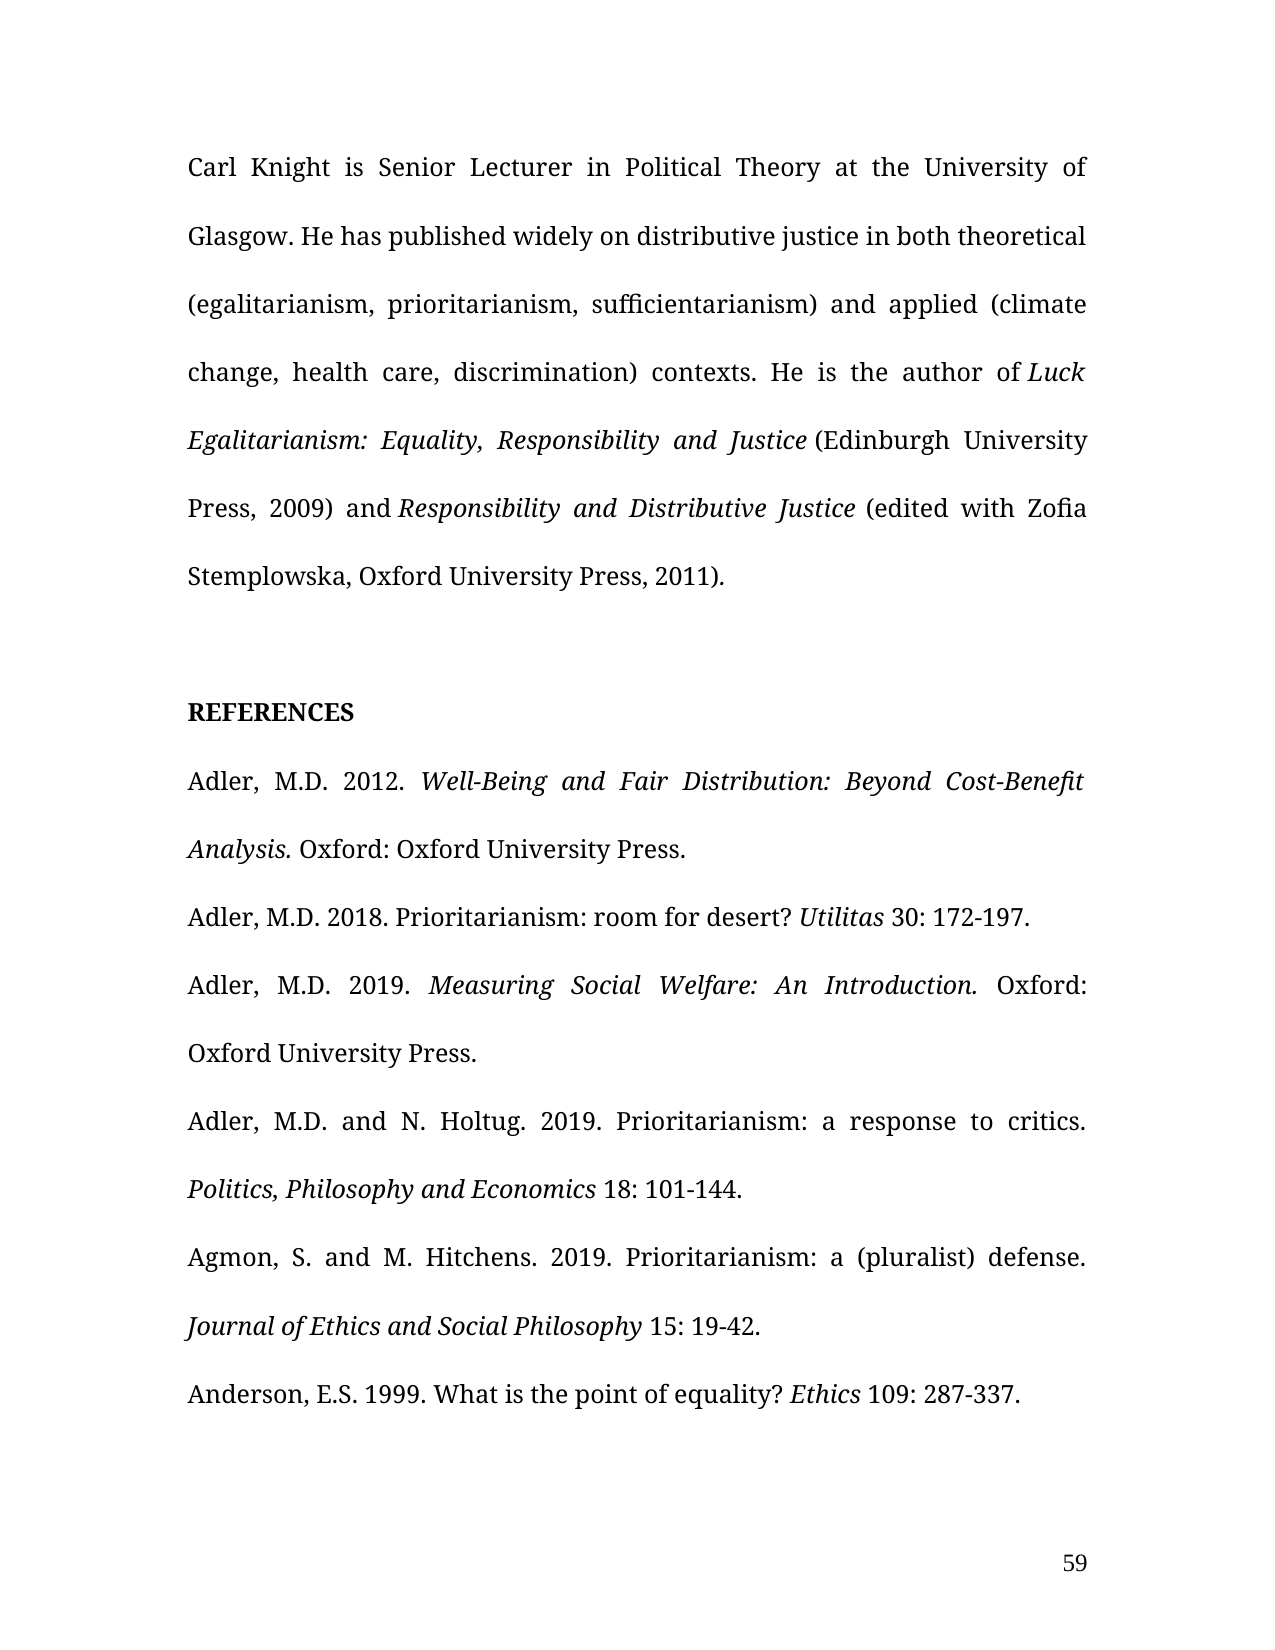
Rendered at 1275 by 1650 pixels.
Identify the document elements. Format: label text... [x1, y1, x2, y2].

text REFERENCES [187, 695, 1087, 729]
text Carl Knight is Senior Lecturer in Political Theory at the University of Glasgow. He has published widely on distributive justice in both theoretical (egalitarianism, prioritarianism, sufficientarianism) and applied (climate change, health care, discrimination) contexts. He is the author of Luck Egalitarianism: Equality, Responsibility and Justice (Edinburgh University Press, 2009) and Responsibility and Distributive Justice (edited with Zofia Stemplowska, Oxford University Press, 2011). [187, 150, 1087, 593]
text Adler, M.D. 2018. Prioritarianism: room for desert? Utilitas 30: 172-197. [187, 899, 1087, 933]
text Adler, M.D. 2012. Well-Being and Fair Distribution: Beyond Cost-Benefit Analysis. Oxford: Oxford University Press. [187, 763, 1087, 865]
text Adler, M.D. and N. Holtug. 2019. Prioritarianism: a response to critics. Politics, Philosophy and Economics 18: 101-144. [187, 1104, 1087, 1206]
text Adler, M.D. 2019. Measuring Social Welfare: An Introduction. Oxford: Oxford University Press. [187, 967, 1087, 1070]
text Anderson, E.S. 1999. What is the point of equality? Ethics 109: 287-337. [187, 1376, 1087, 1410]
text Agmon, S. and M. Hitchens. 2019. Prioritarianism: a (pluralist) defense. Journal of Ethics and Social Philosophy 15: 19-42. [187, 1240, 1087, 1342]
